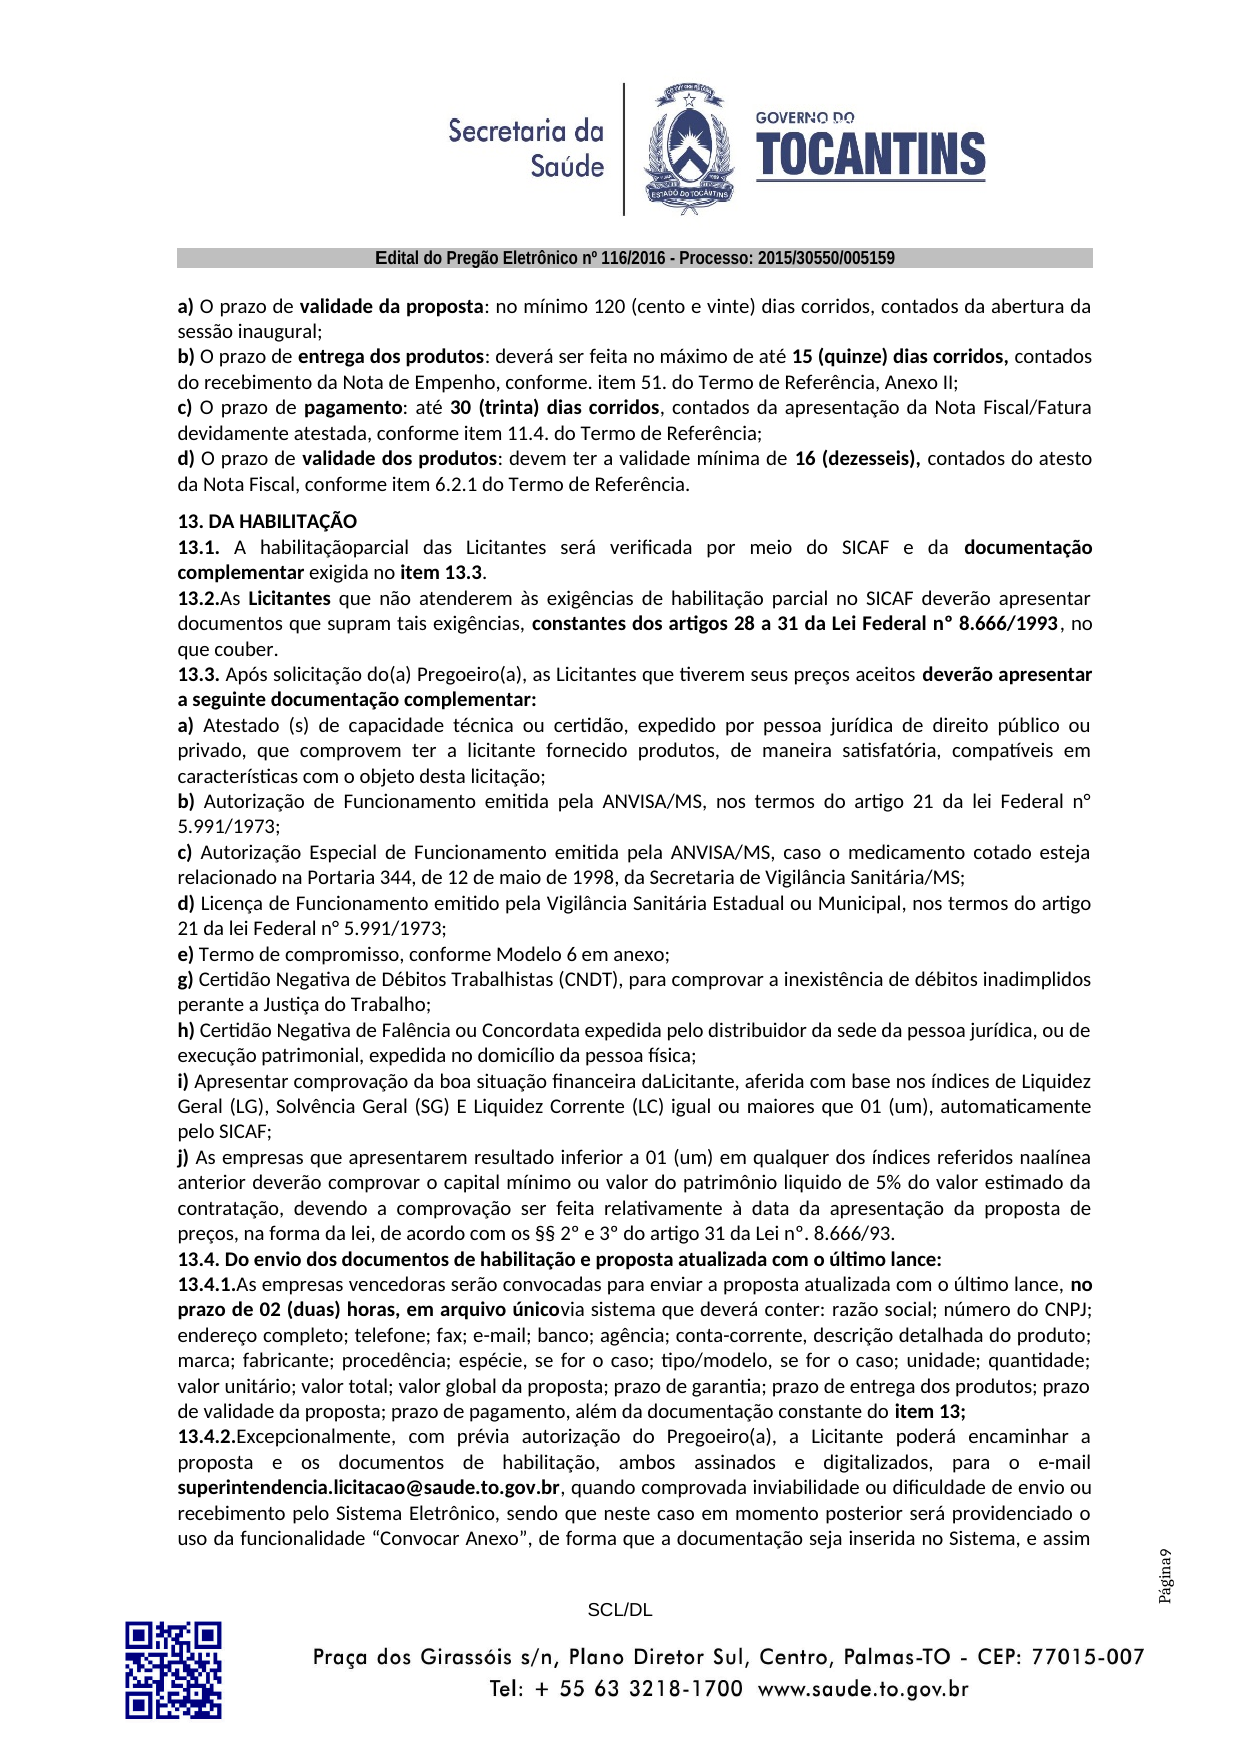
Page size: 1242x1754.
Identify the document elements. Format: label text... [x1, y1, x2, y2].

text 13.3. Após solicitação do(a) Pregoeiro(a), as Licitantes que tiverem seus preços aceitos deverão apresentar a seguinte documentação complementar: [177, 661, 1093, 712]
text a) Atestado (s) de capacidade técnica ou certidão, expedido por pessoa jurídica de direito público ou privado, que comprovem ter a licitante fornecido produtos, de maneira satisfatória, compatíveis em características com o objeto desta licitação; [177, 712, 1093, 788]
text d) Licença de Funcionamento emitido pela Vigilância Sanitária Estadual ou Municipal, nos termos do artigo 21 da lei Federal n° 5.991/1973; [177, 890, 1093, 941]
text b) Autorização de Funcionamento emitida pela ANVISA/MS, nos termos do artigo 21 da lei Federal n° 5.991/1973; [177, 788, 1093, 839]
text i) Apresentar comprovação da boa situação financeira daLicitante, aferida com base nos índices de Liquidez Geral (LG), Solvência Geral (SG) E Liquidez Corrente (LC) igual ou maiores que 01 (um), automaticamente pelo SICAF; [177, 1068, 1093, 1144]
text e) Termo de compromisso, conforme Modelo 6 em anexo; [177, 941, 1093, 966]
text a) O prazo de validade da proposta: no mínimo 120 (cento e vinte) dias corridos, contados da abertura da sessão inaugural; [177, 293, 1093, 344]
text d) O prazo de validade dos produtos: devem ter a validade mínima de 16 (dezesseis), contados do atesto da Nota Fiscal, conforme item 6.2.1 do Termo de Referência. [177, 445, 1093, 496]
text j) As empresas que apresentarem resultado inferior a 01 (um) em qualquer dos índices referidos naalínea anterior deverão comprovar o capital mínimo ou valor do patrimônio liquido de 5% do valor estimado da contratação, devendo a comprovação ser feita relativamente à data da apresentação da proposta de preços, na forma da lei, de acordo com os §§ 2º e 3º do artigo 31 da Lei nº. 8.666/93. [177, 1144, 1093, 1246]
text c) O prazo de pagamento: até 30 (trinta) dias corridos, contados da apresentação da Nota Fiscal/Fatura devidamente atestada, conforme item 11.4. do Termo de Referência; [177, 394, 1093, 445]
text 13.1. A habilitaçãoparcial das Licitantes será verificada por meio do SICAF e da documentação complementar exigida no item 13.3. [177, 534, 1093, 585]
text h) Certidão Negativa de Falência ou Concordata expedida pelo distribuidor da sede da pessoa jurídica, ou de execução patrimonial, expedida no domicílio da pessoa física; [177, 1017, 1093, 1068]
text g) Certidão Negativa de Débitos Trabalhistas (CNDT), para comprovar a inexistência de débitos inadimplidos perante a Justiça do Trabalho; [177, 966, 1093, 1017]
text c) Autorização Especial de Funcionamento emitida pela ANVISA/MS, caso o medicamento cotado esteja relacionado na Portaria 344, de 12 de maio de 1998, da Secretaria de Vigilância Sanitária/MS; [177, 839, 1093, 890]
text 13. DA HABILITAÇÃO [177, 509, 1093, 534]
text 13.4. Do envio dos documentos de habilitação e proposta atualizada com o último lance: [177, 1246, 1093, 1271]
text 13.4.1.As empresas vencedoras serão convocadas para enviar a proposta atualizada com o último lance, no prazo de 02 (duas) horas, em arquivo únicovia sistema que deverá conter: razão social; número do CNPJ; endereço completo; telefone; fax; e-mail; banco; agência; conta-corrente, descrição detalhada do produto; marca; fabricante; procedência; espécie, se for o caso; tipo/modelo, se for o caso; unidade; quantidade; valor unitário; valor total; valor global da proposta; prazo de garantia; prazo de entrega dos produtos; prazo de validade da proposta; prazo de pagamento, além da documentação constante do item 13; [177, 1271, 1093, 1424]
text b) O prazo de entrega dos produtos: deverá ser feita no máximo de até 15 (quinze) dias corridos, contados do recebimento da Nota de Empenho, conforme. item 51. do Termo de Referência, Anexo II; [177, 344, 1093, 394]
picture [4, 0, 1242, 231]
picture [121, 1618, 1144, 1723]
text 13.2.As Licitantes que não atenderem às exigências de habilitação parcial no SICAF deverão apresentar documentos que supram tais exigências, constantes dos artigos 28 a 31 da Lei Federal nº 8.666/1993, no que couber. [177, 585, 1093, 661]
